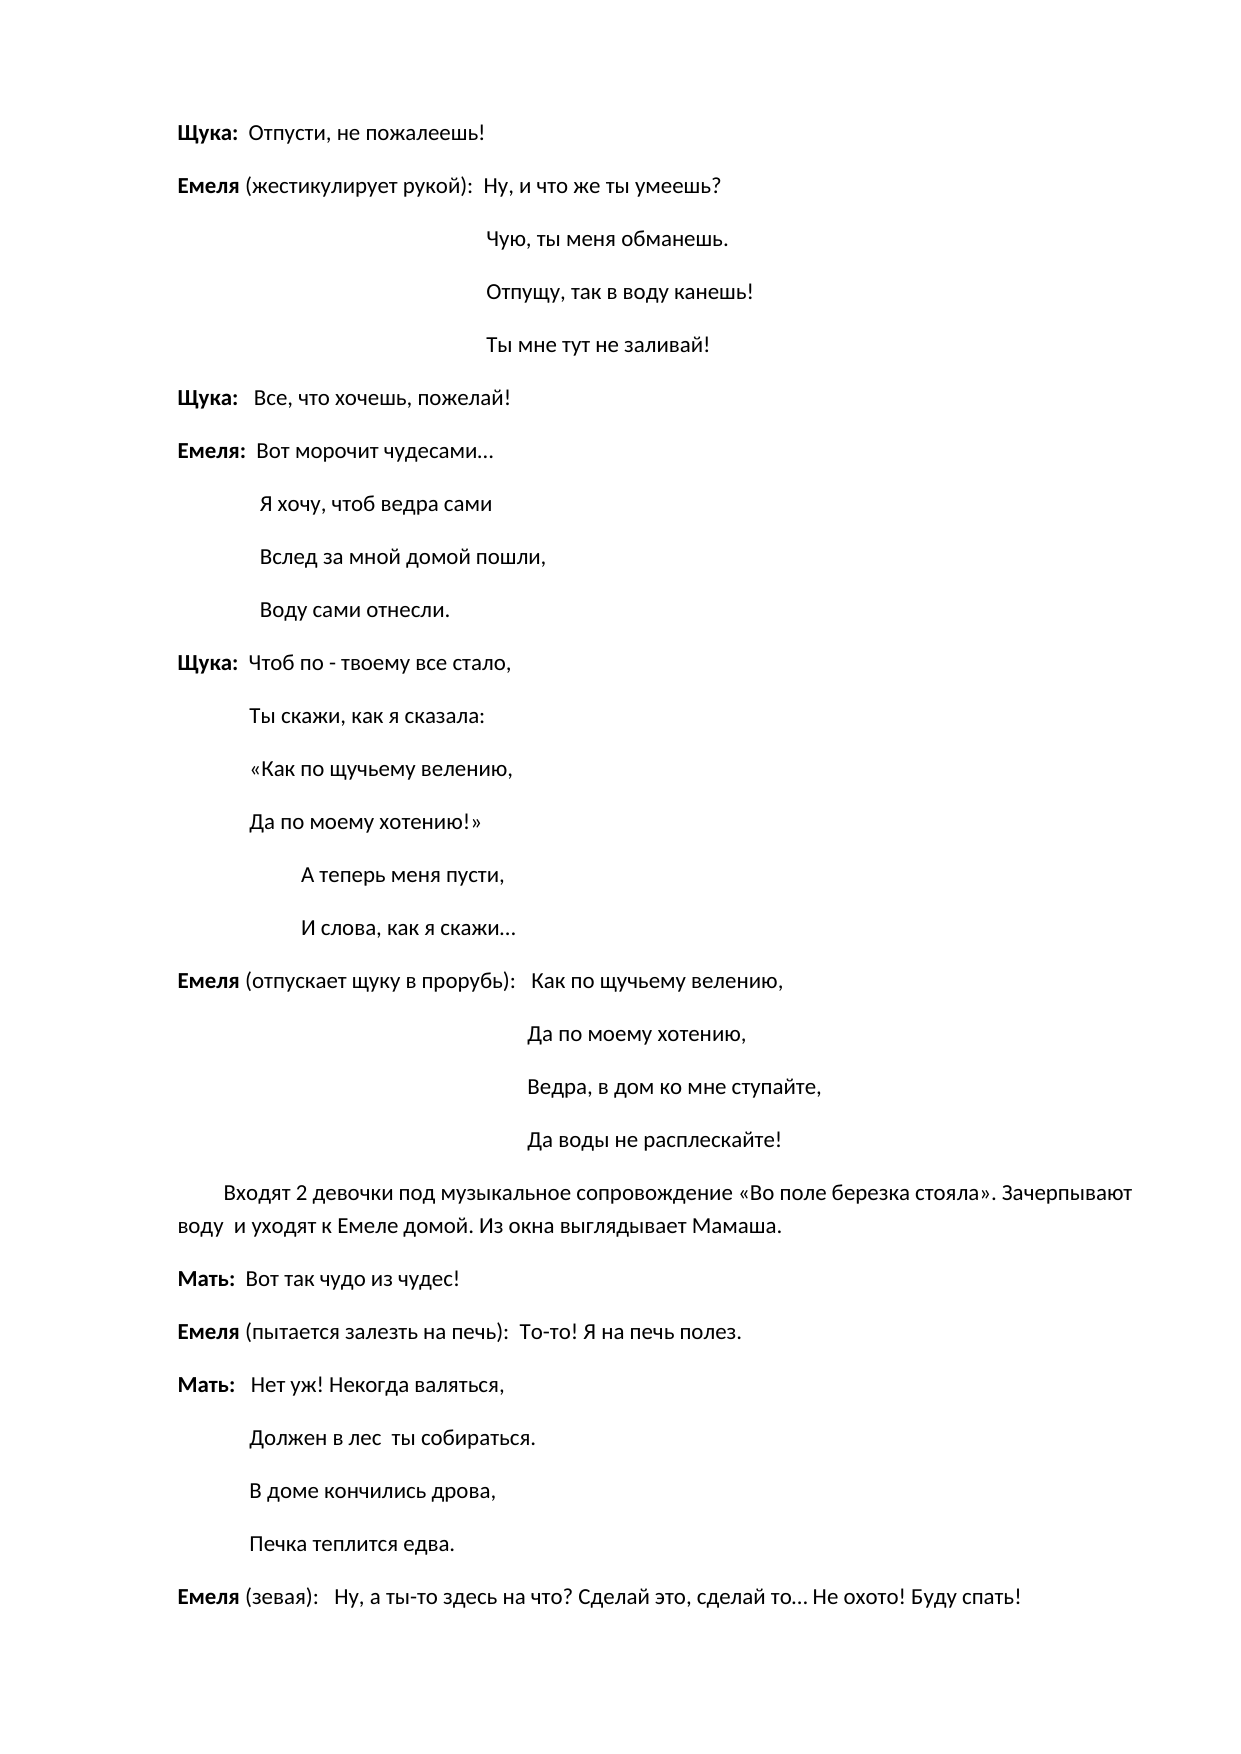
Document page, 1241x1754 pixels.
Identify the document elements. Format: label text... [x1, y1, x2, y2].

text Да по моему хотению!» [177, 807, 1152, 835]
text Вслед за мной домой пошли, [177, 542, 1152, 570]
text Емеля (жестикулирует рукой): Ну, и что же ты умеешь? [177, 171, 1152, 199]
text Воду сами отнесли. [177, 595, 1152, 623]
text Да по моему хотению, [177, 1019, 1152, 1047]
text Емеля (пытается залезть на печь): То-то! Я на печь полез. [177, 1317, 1152, 1345]
text И слова, как я скажи… [177, 913, 1152, 941]
text А теперь меня пусти, [177, 860, 1152, 888]
text Емеля (отпускает щуку в прорубь): Как по щучьему велению, [177, 966, 1152, 994]
text Входят 2 девочки под музыкальное сопровождение «Во поле березка стояла». Зачерпывают воду и уходят к Емеле домой. Из окна выглядывает Мамаша. [177, 1178, 1152, 1239]
text «Как по щучьему велению, [177, 754, 1152, 782]
text Щука: Чтоб по - твоему все стало, [177, 648, 1152, 676]
text Емеля (зевая): Ну, а ты-то здесь на что? Сделай это, сделай то… Не охото! Буду спать! [177, 1582, 1152, 1610]
text Ведра, в дом ко мне ступайте, [177, 1072, 1152, 1101]
text Емеля: Вот морочит чудесами… [177, 436, 1152, 464]
text Чую, ты меня обманешь. [177, 224, 1152, 252]
text Ты мне тут не заливай! [177, 330, 1152, 358]
text Мать: Нет уж! Некогда валяться, [177, 1370, 1152, 1398]
text Мать: Вот так чудо из чудес! [177, 1264, 1152, 1292]
text Отпущу, так в воду канешь! [177, 277, 1152, 305]
text Щука: Отпусти, не пожалеешь! [177, 118, 1152, 146]
text Щука: Все, что хочешь, пожелай! [177, 383, 1152, 411]
text Ты скажи, как я сказала: [177, 701, 1152, 729]
text В доме кончились дрова, [177, 1476, 1152, 1504]
text Я хочу, чтоб ведра сами [177, 489, 1152, 517]
text Да воды не расплескайте! [177, 1126, 1152, 1153]
text Печка теплится едва. [177, 1529, 1152, 1557]
text Должен в лес ты собираться. [177, 1423, 1152, 1451]
